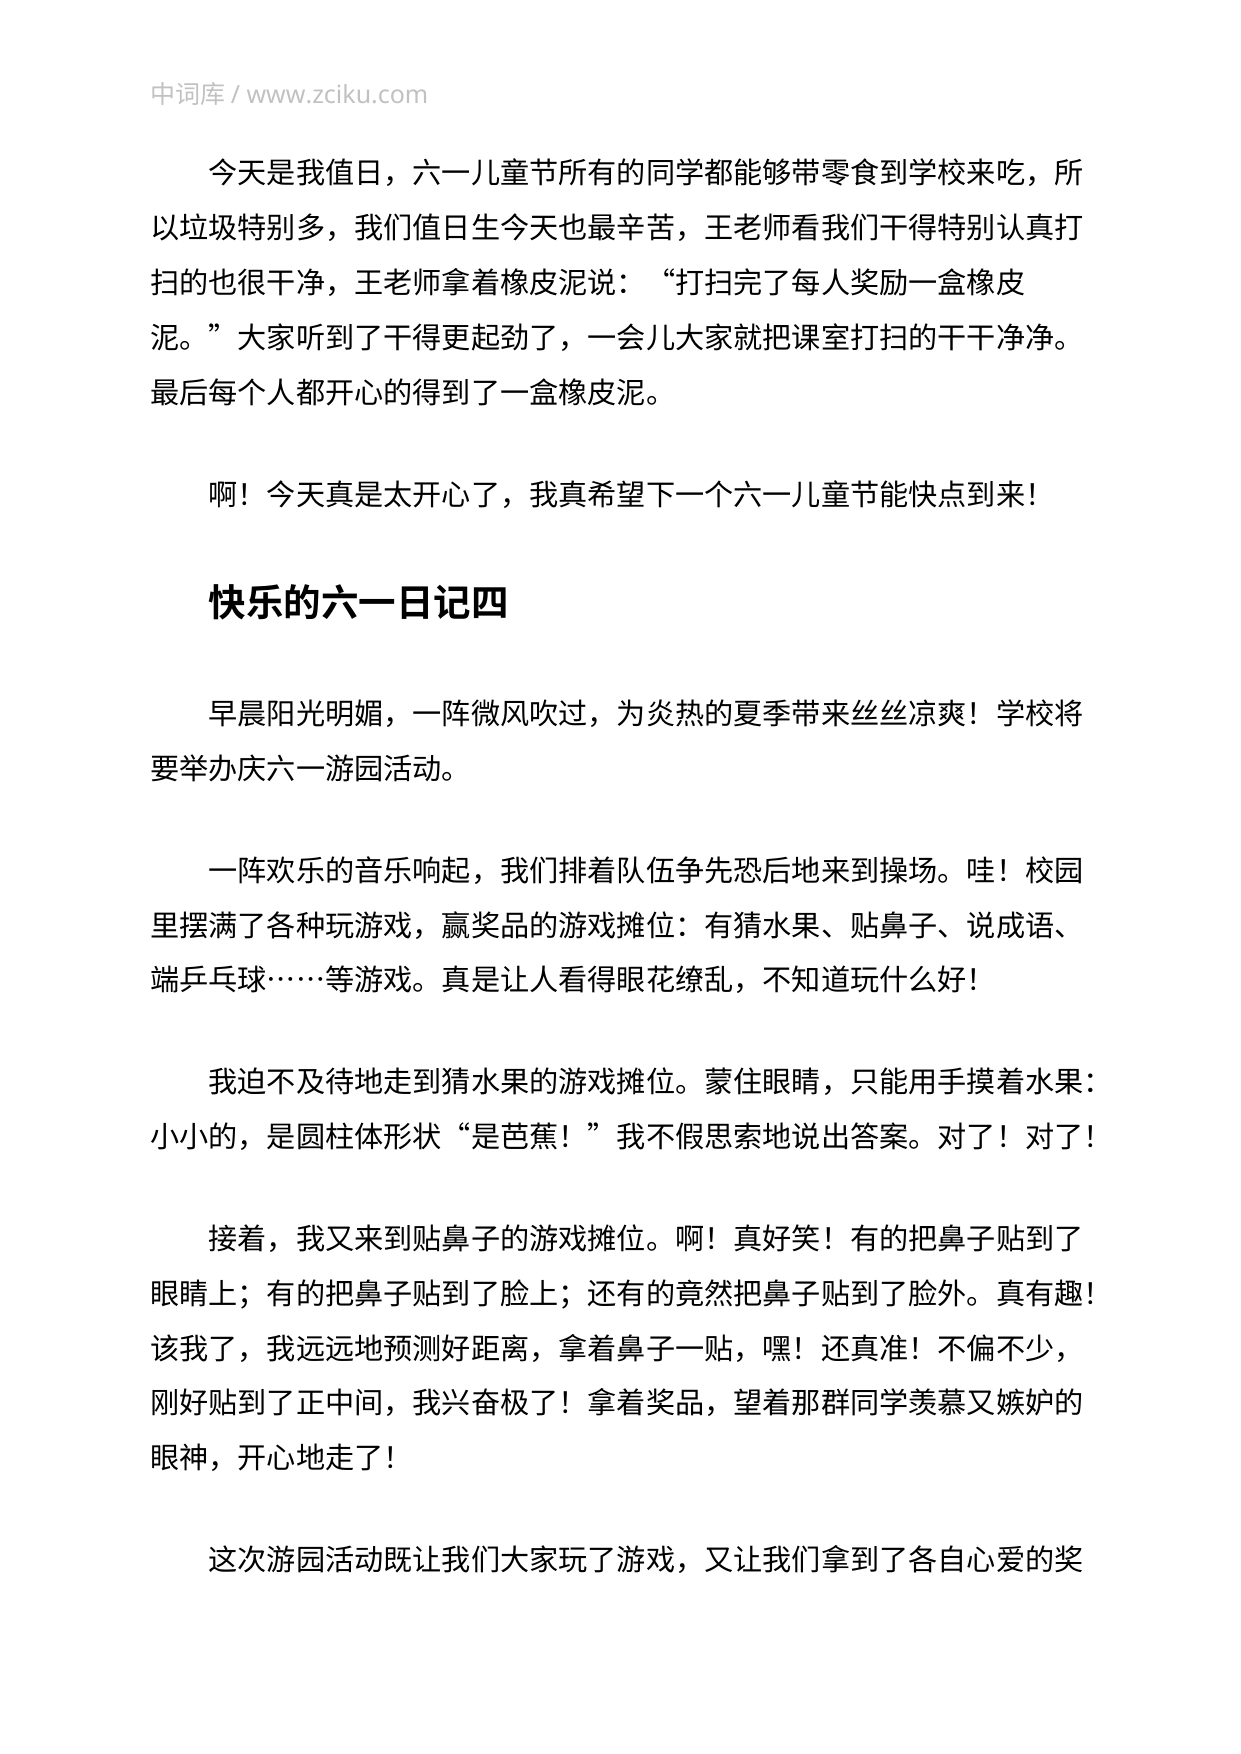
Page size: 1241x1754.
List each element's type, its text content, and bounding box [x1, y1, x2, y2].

text 接着，我又来到贴鼻子的游戏摊位。啊！真好笑！有的把鼻子贴到了眼睛上；有的把鼻子贴到了脸上；还有的竟然把鼻子贴到了脸外。真有趣！该我了，我远远地预测好距离，拿着鼻子一贴，嘿！还真准！不偏不少，刚好贴到了正中间，我兴奋极了！拿着奖品，望着那群同学羡慕又嫉妒的眼神，开心地走了！ [150, 1215, 1090, 1477]
text 一阵欢乐的音乐响起，我们排着队伍争先恐后地来到操场。哇！校园里摆满了各种玩游戏，赢奖品的游戏摊位：有猜水果、贴鼻子、说成语、端乒乓球……等游戏。真是让人看得眼花缭乱，不知道玩什么好！ [150, 847, 1090, 999]
text 啊！今天真是太开心了，我真希望下一个六一儿童节能快点到来！ [150, 471, 1090, 514]
text 今天是我值日，六一儿童节所有的同学都能够带零食到学校来吃，所以垃圾特别多，我们值日生今天也最辛苦，王老师看我们干得特别认真打扫的也很干净，王老师拿着橡皮泥说：“打扫完了每人奖励一盒橡皮泥。”大家听到了干得更起劲了，一会儿大家就把课室打扫的干干净净。最后每个人都开心的得到了一盒橡皮泥。 [150, 150, 1090, 412]
text 早晨阳光明媚，一阵微风吹过，为炎热的夏季带来丝丝凉爽！学校将要举办庆六一游园活动。 [150, 691, 1090, 788]
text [150, 1537, 1090, 1579]
text 我迫不及待地走到猜水果的游戏摊位。蒙住眼睛，只能用手摸着水果：小小的，是圆柱体形状“是芭蕉！”我不假思索地说出答案。对了！对了！ [150, 1059, 1090, 1156]
text 快乐的六一日记四 [150, 573, 1090, 627]
